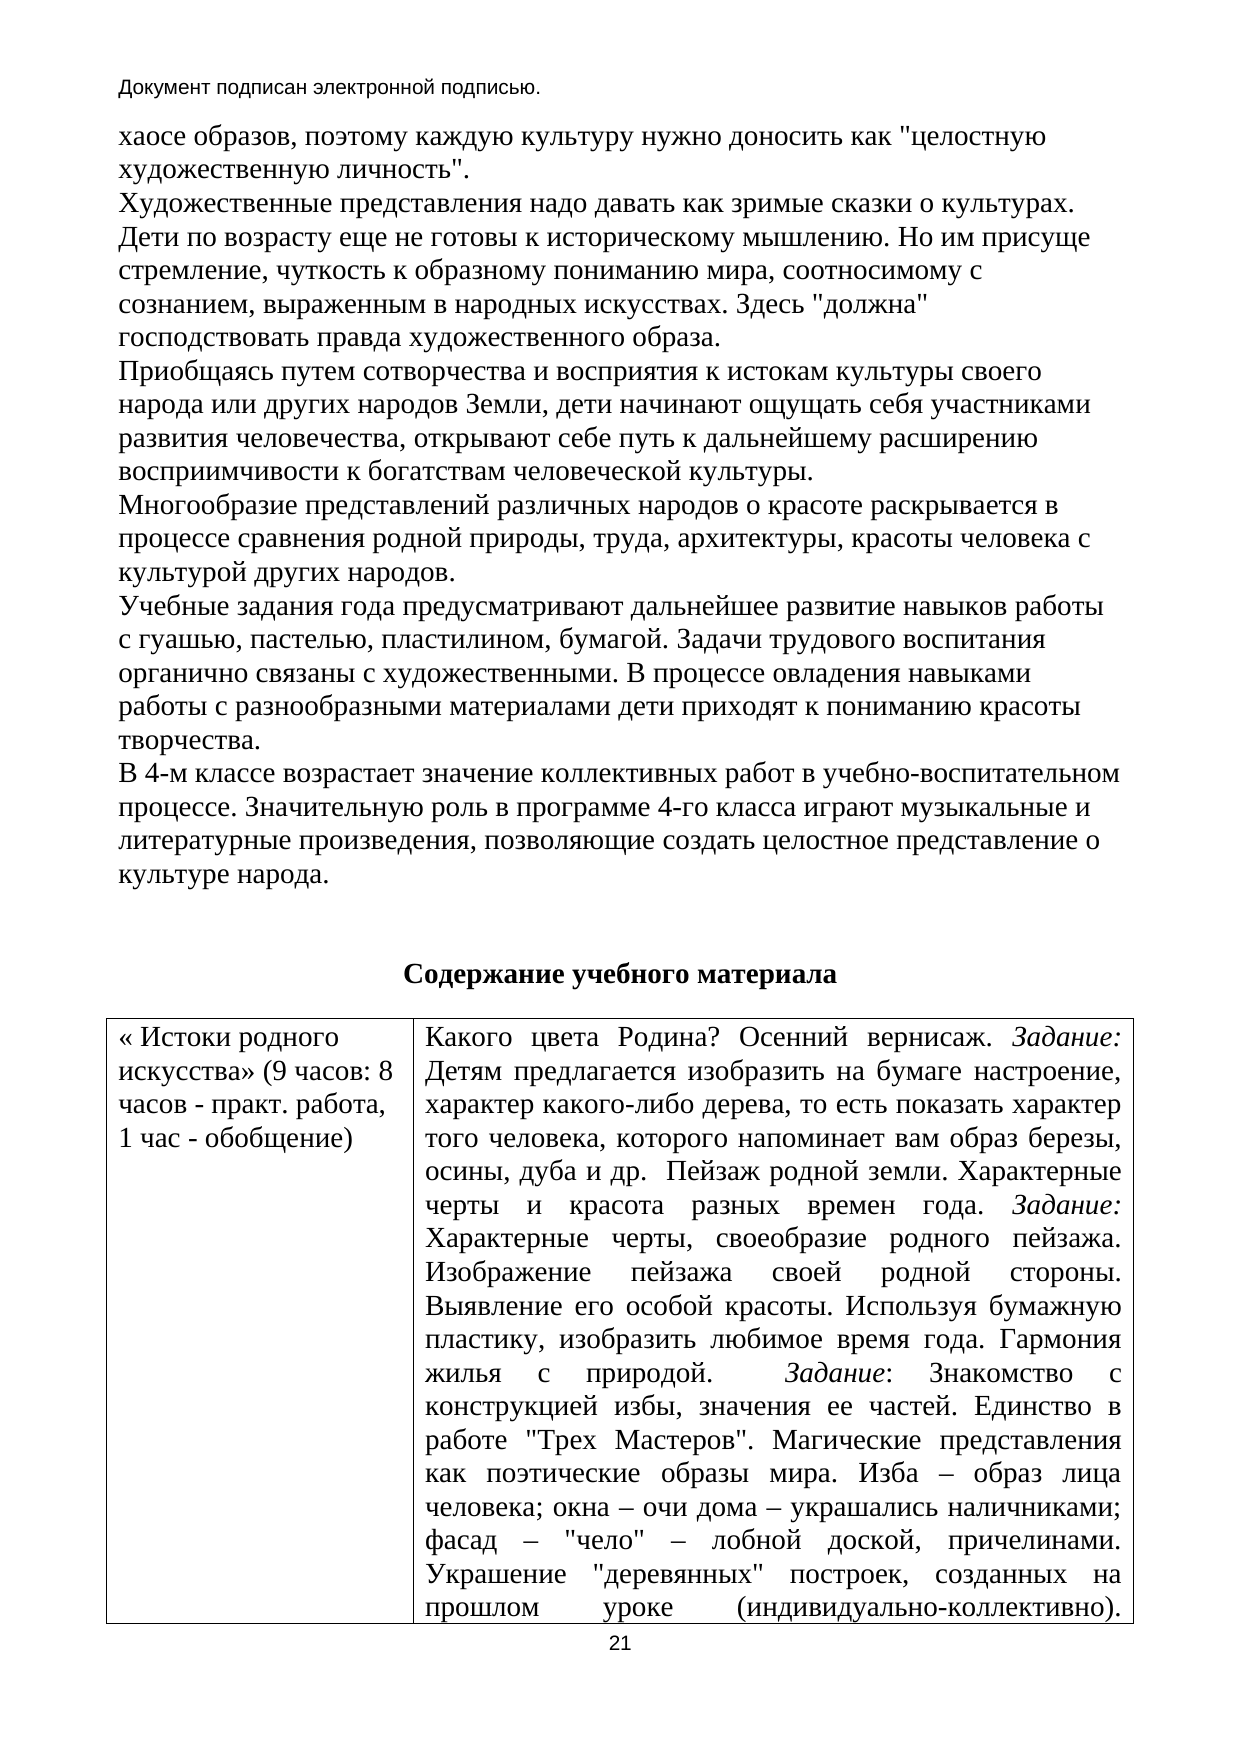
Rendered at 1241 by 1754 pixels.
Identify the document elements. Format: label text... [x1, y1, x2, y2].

text Приобщаясь путем сотворчества и восприятия к истокам культуры своего народа или других народов Земли, дети начинают ощущать себя участниками развития человечества, открывают себе путь к дальнейшему расширению восприимчивости к богатствам человеческой культуры. [118, 353, 1122, 487]
text Учебные задания года предусматривают дальнейшее развитие навыков работы с гуашью, пастелью, пластилином, бумагой. Задачи трудового воспитания органично связаны с художественными. В процессе овладения навыками работы с разнообразными материалами дети приходят к пониманию красоты творчества. [118, 588, 1122, 755]
text Многообразие представлений различных народов о красоте раскрывается в процессе сравнения родной природы, труда, архитектуры, красоты человека с культурой других народов. [118, 487, 1122, 588]
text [118, 118, 1122, 185]
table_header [107, 1019, 413, 1623]
text Художественные представления надо давать как зримые сказки о культурах. Дети по возрасту еще не готовы к историческому мышлению. Но им присуще стремление, чуткость к образному пониманию мира, соотносимому с сознанием, выраженным в народных искусствах. Здесь "должна" господствовать правда художественного образа. [118, 185, 1122, 353]
text В 4-м классе возрастает значение коллективных работ в учебно-воспитательном процессе. Значительную роль в программе 4-го класса играют музыкальные и литературные произведения, позволяющие создать целостное представление о культуре народа. [118, 755, 1122, 889]
text Содержание учебного материала [118, 957, 1122, 990]
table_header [414, 1019, 1133, 1623]
